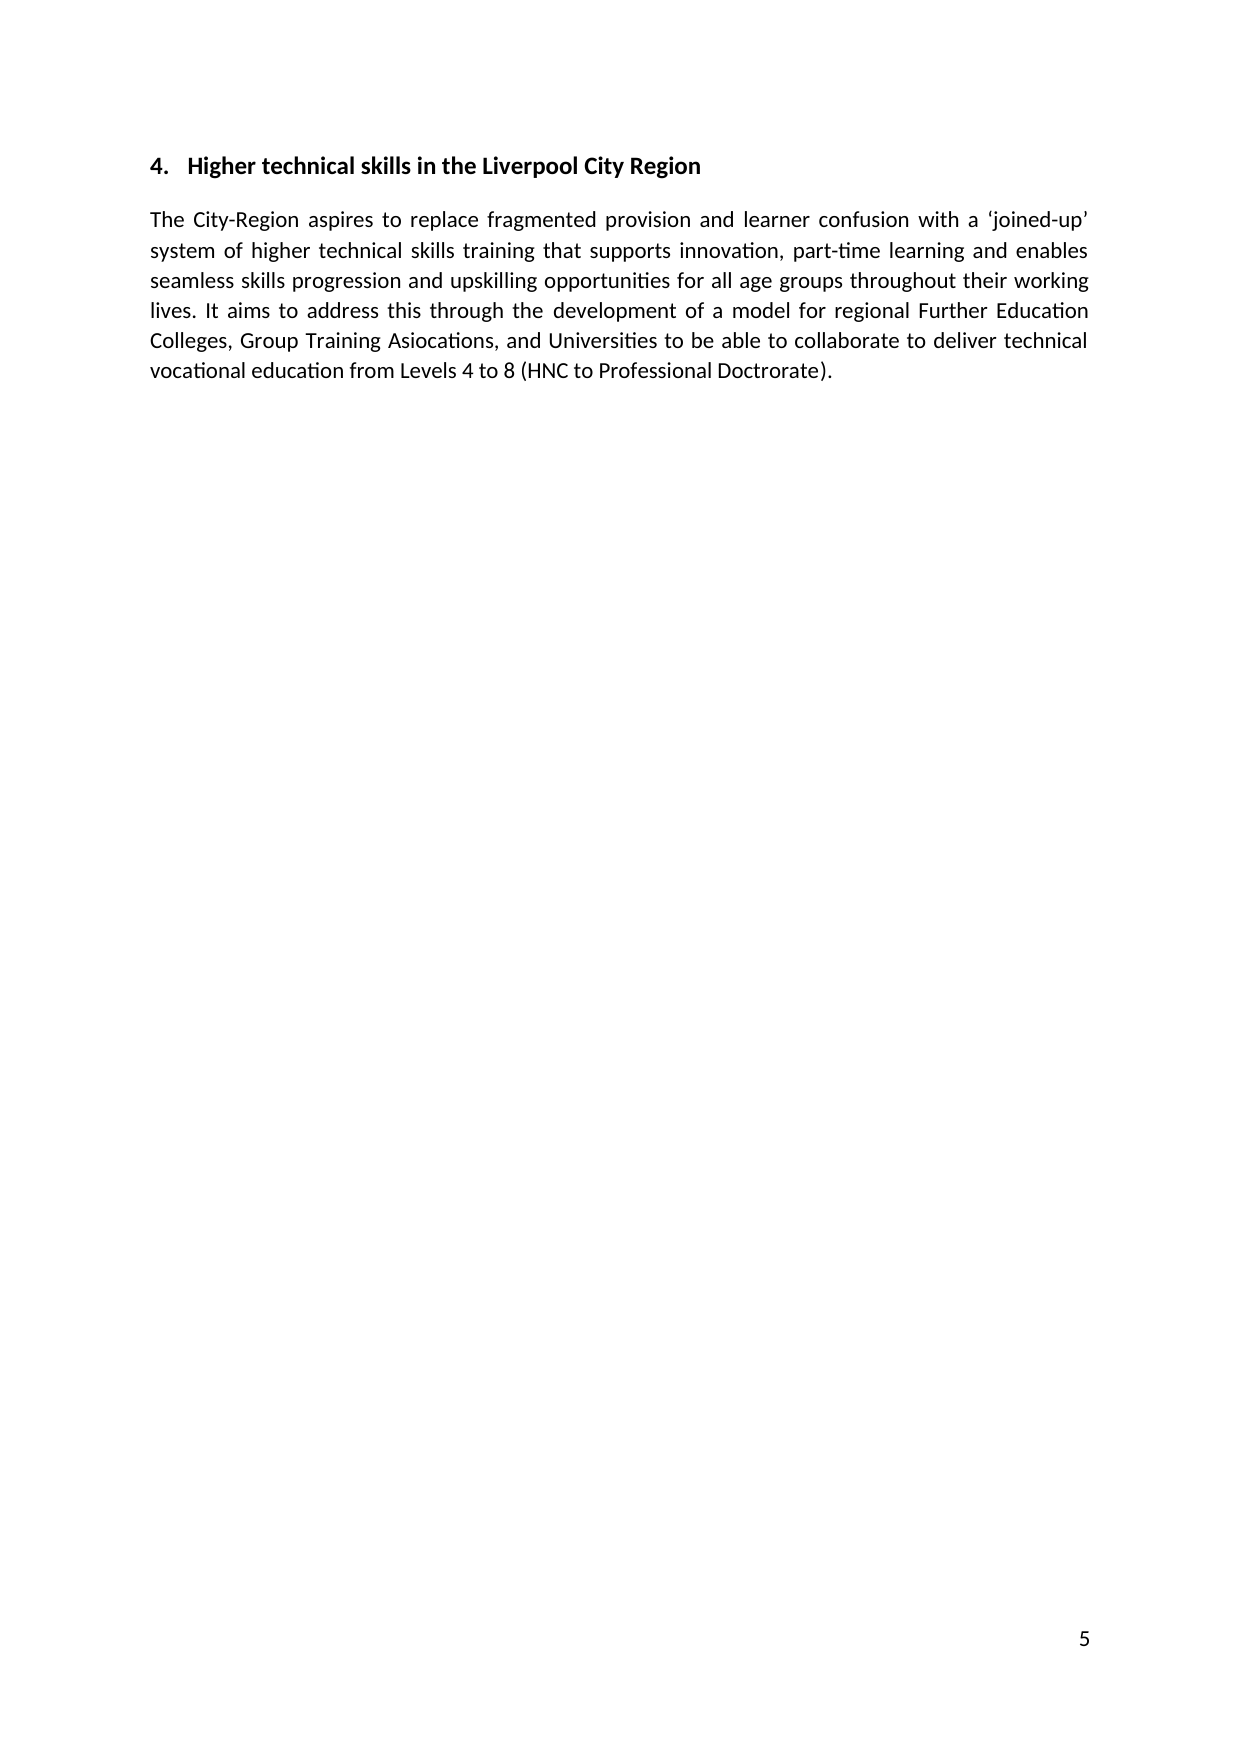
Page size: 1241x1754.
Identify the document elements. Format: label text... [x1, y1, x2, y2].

subtitle Higher technical skills in the Liverpool City Region [150, 150, 1090, 181]
text The City-Region aspires to replace fragmented provision and learner confusion with a ‘joined-up’ system of higher technical skills training that supports innovation, part-time learning and enables seamless skills progression and upskilling opportunities for all age groups throughout their working lives. It aims to address this through the development of a model for regional Further Education Colleges, Group Training Asiocations, and Universities to be able to collaborate to deliver technical vocational education from Levels 4 to 8 (HNC to Professional Doctrorate). [150, 206, 1090, 384]
